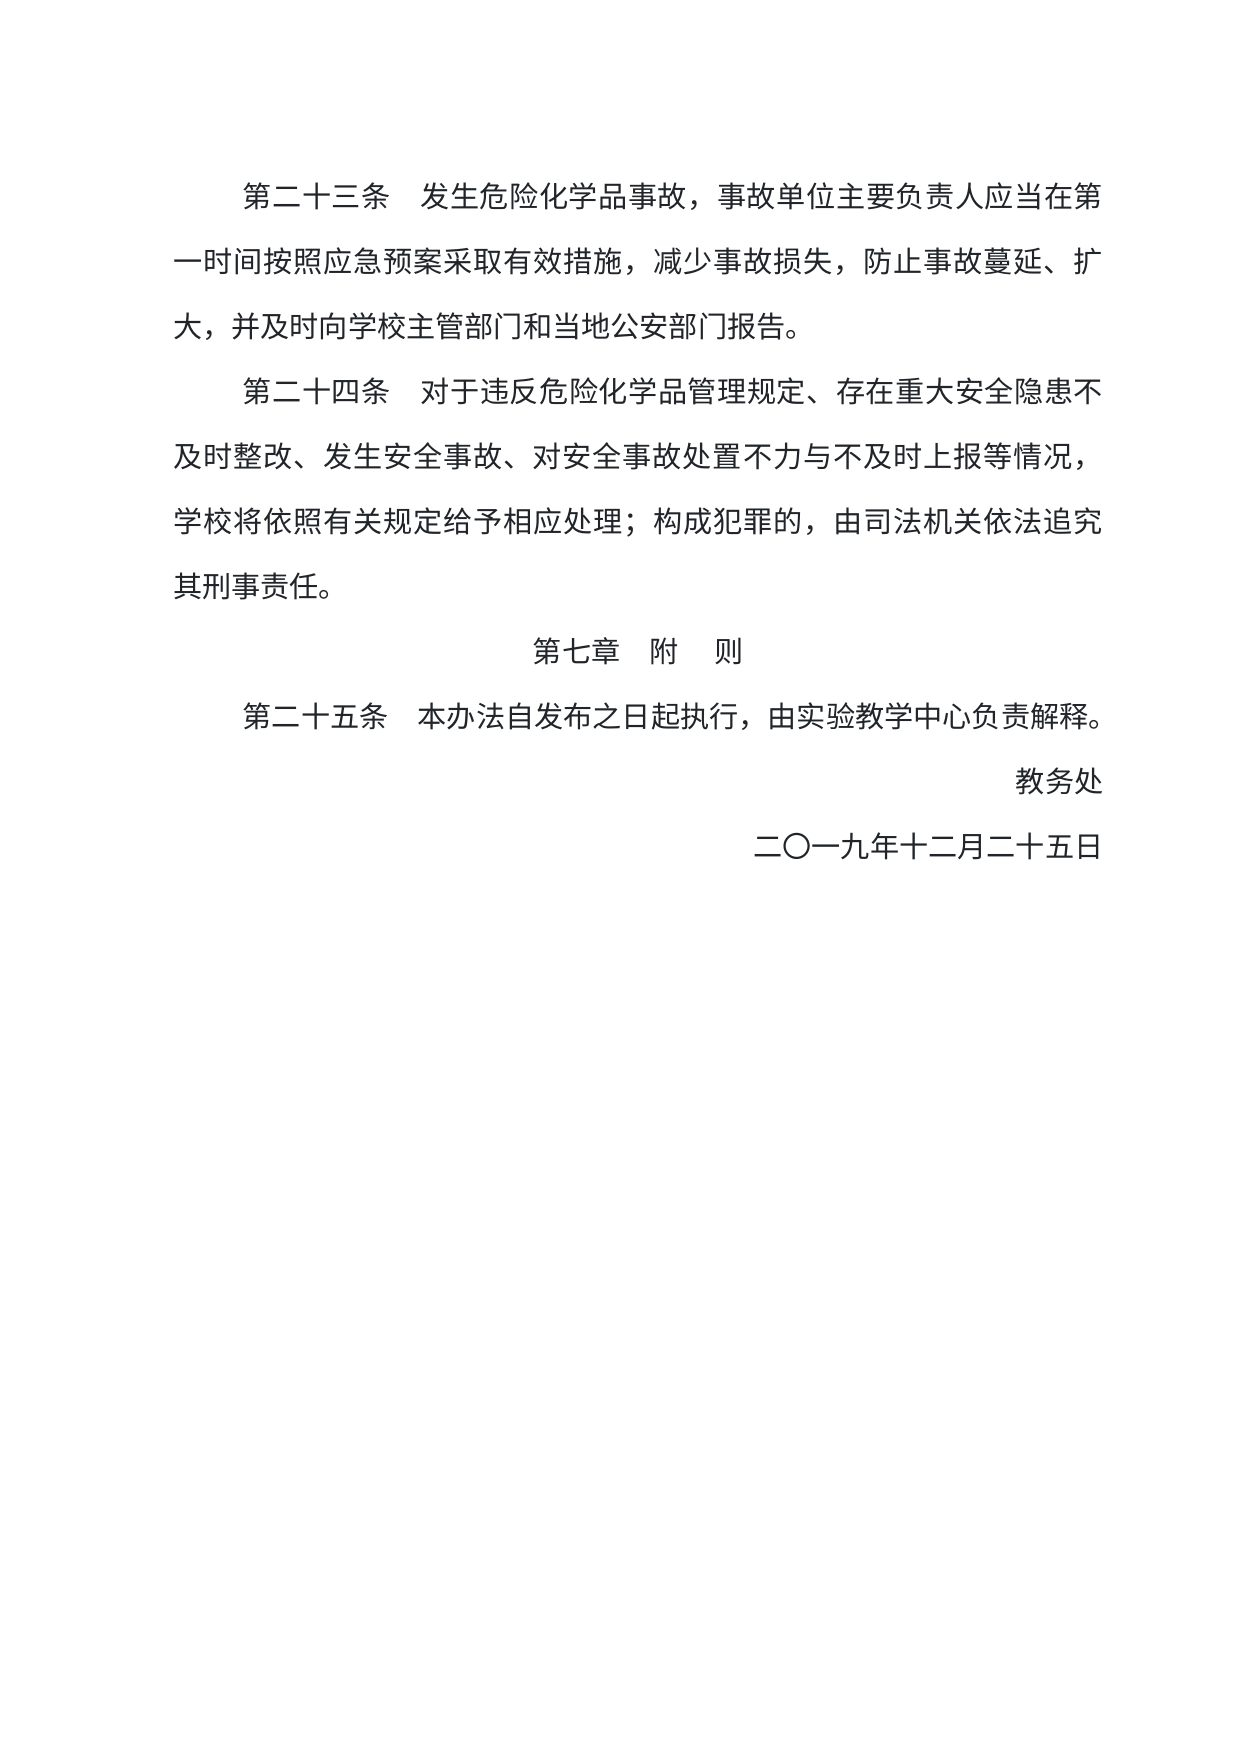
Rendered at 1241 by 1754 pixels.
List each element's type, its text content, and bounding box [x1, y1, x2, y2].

text 第七章 附 则 [173, 617, 1103, 682]
text 二〇一九年十二月二十五日 [173, 812, 1103, 877]
text 教务处 [173, 747, 1103, 812]
text 第二十五条 本办法自发布之日起执行，由实验教学中心负责解释。 [173, 682, 1103, 747]
text 第二十四条 对于违反危险化学品管理规定、存在重大安全隐患不及时整改、发生安全事故、对安全事故处置不力与不及时上报等情况，学校将依照有关规定给予相应处理；构成犯罪的，由司法机关依法追究其刑事责任。 [173, 357, 1103, 617]
text 第二十三条 发生危险化学品事故，事故单位主要负责人应当在第一时间按照应急预案采取有效措施，减少事故损失，防止事故蔓延、扩大，并及时向学校主管部门和当地公安部门报告。 [173, 162, 1103, 357]
